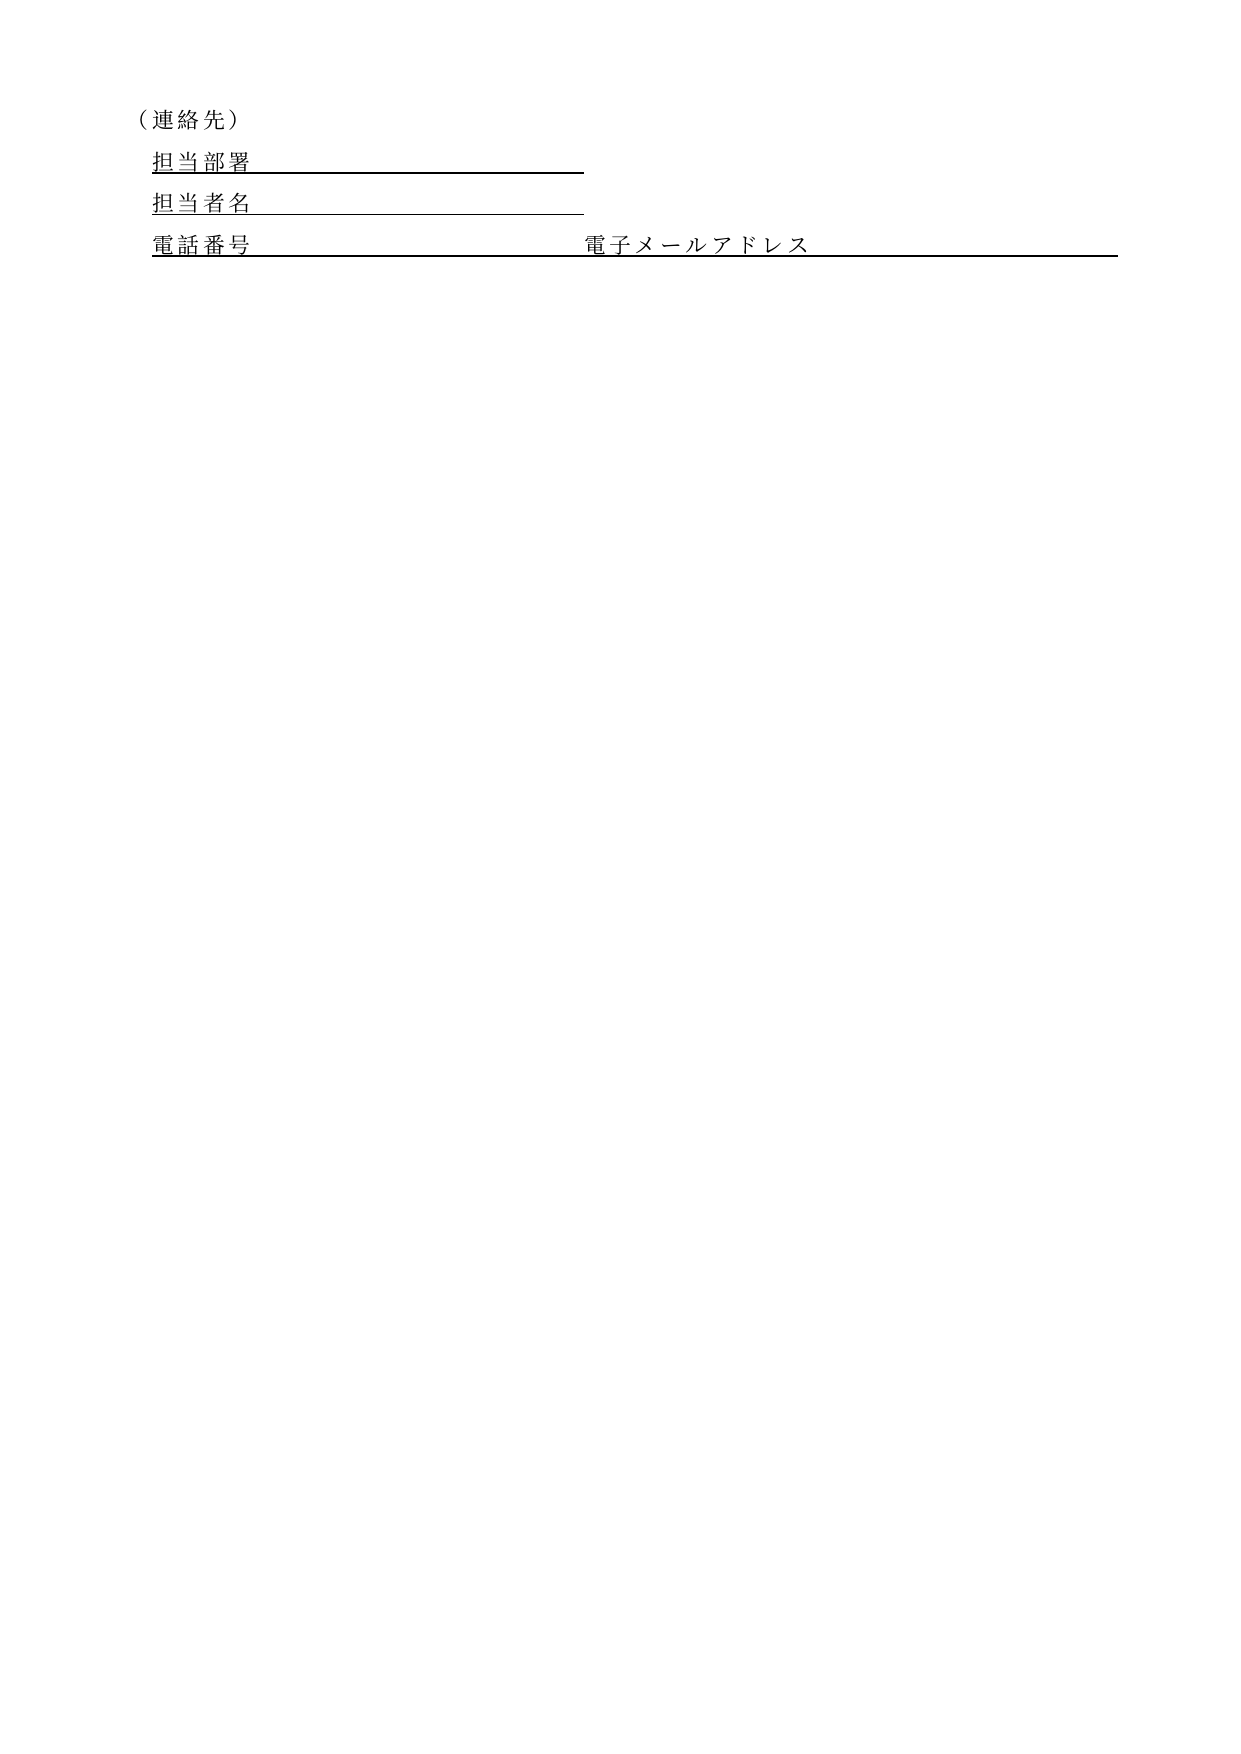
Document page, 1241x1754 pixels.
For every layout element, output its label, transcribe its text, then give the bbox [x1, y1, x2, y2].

text 担当者名 [127, 182, 1143, 223]
text （連絡先） [127, 98, 1143, 140]
text 電話番号 電子メールアドレス [127, 223, 1143, 265]
text 担当部署 [127, 140, 1143, 182]
